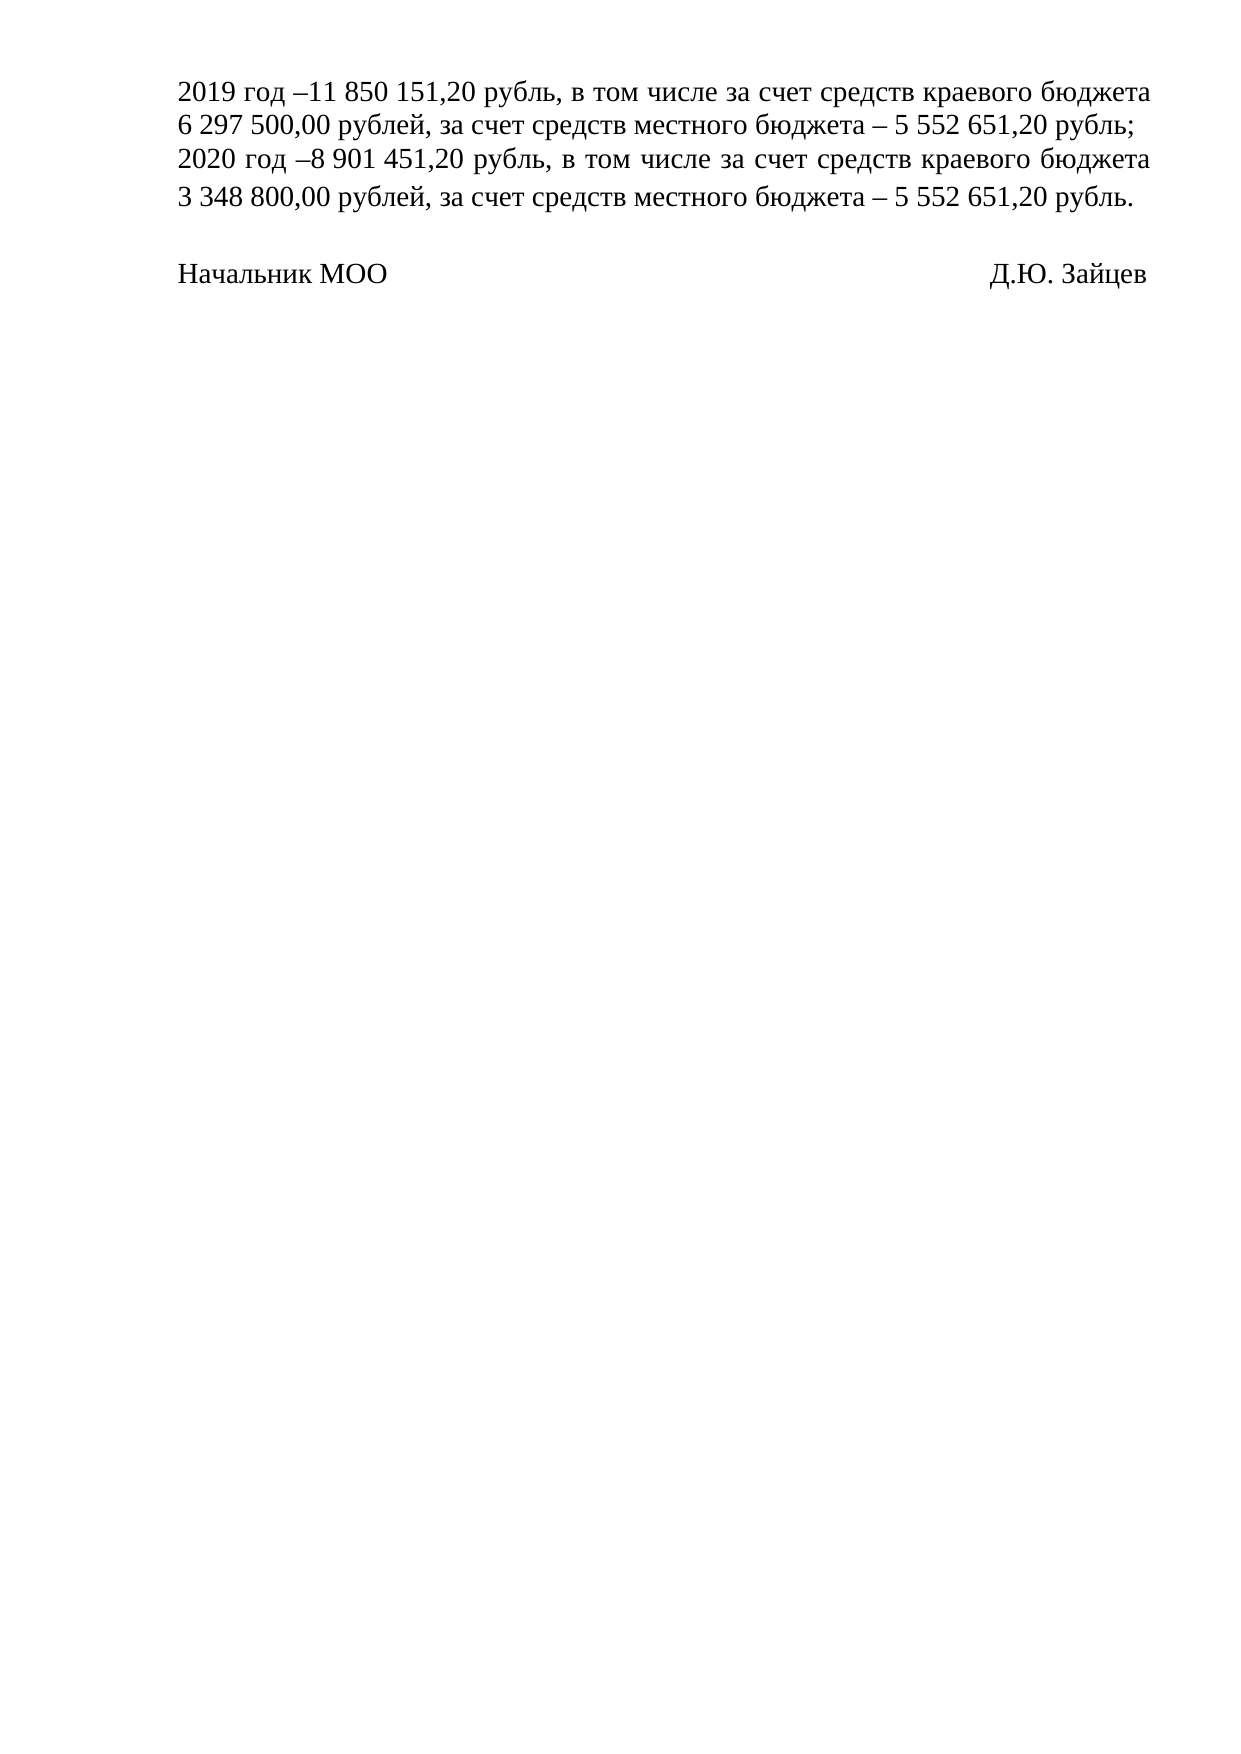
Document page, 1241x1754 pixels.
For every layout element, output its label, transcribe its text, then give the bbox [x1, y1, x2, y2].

text 2020 год –8 901 451,20 рубль, в том числе за счет средств краевого бюджета 3 348 800,00 рублей, за счет средств местного бюджета – 5 552 651,20 рубль. [177, 141, 1152, 213]
text 2019 год –11 850 151,20 рубль, в том числе за счет средств краевого бюджета 6 297 500,00 рублей, за счет средств местного бюджета – 5 552 651,20 рубль; [177, 74, 1152, 141]
text Начальник МОО Д.Ю. Зайцев [177, 257, 1152, 290]
